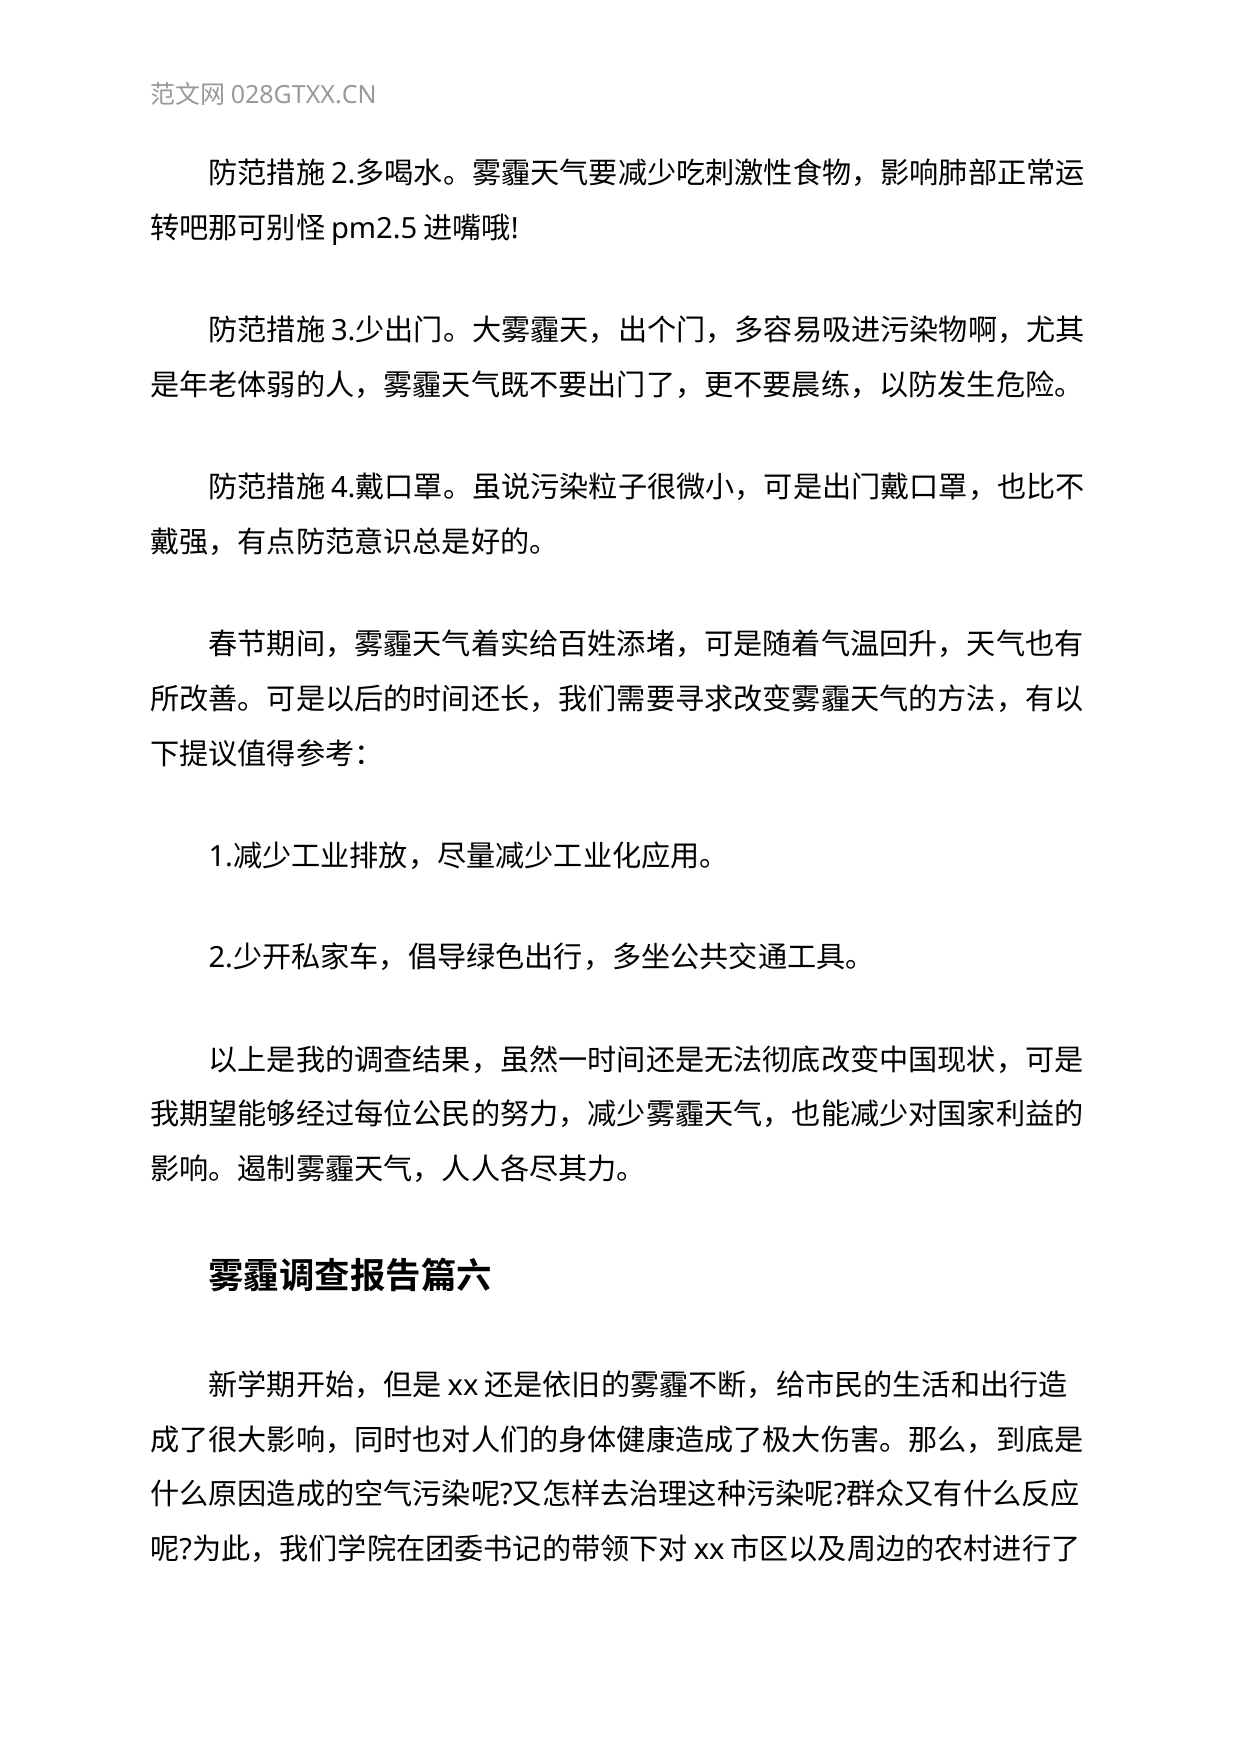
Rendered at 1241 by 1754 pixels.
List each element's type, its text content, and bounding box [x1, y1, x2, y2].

text 防范措施4.戴口罩。虽说污染粒子很微小，可是出门戴口罩，也比不戴强，有点防范意识总是好的。 [150, 464, 1090, 561]
text 以上是我的调查结果，虽然一时间还是无法彻底改变中国现状，可是我期望能够经过每位公民的努力，减少雾霾天气，也能减少对国家利益的影响。遏制雾霾天气，人人各尽其力。 [150, 1036, 1090, 1188]
text 2.少开私家车，倡导绿色出行，多坐公共交通工具。 [150, 934, 1090, 976]
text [150, 1361, 1090, 1568]
text 雾霾调查报告篇六 [150, 1248, 1090, 1299]
text 春节期间，雾霾天气着实给百姓添堵，可是随着气温回升，天气也有所改善。可是以后的时间还长，我们需要寻求改变雾霾天气的方法，有以下提议值得参考： [150, 621, 1090, 773]
text 防范措施3.少出门。大雾霾天，出个门，多容易吸进污染物啊，尤其是年老体弱的人，雾霾天气既不要出门了，更不要晨练，以防发生危险。 [150, 307, 1090, 404]
text 防范措施2.多喝水。雾霾天气要减少吃刺激性食物，影响肺部正常运转吧那可别怪pm2.5进嘴哦! [150, 150, 1090, 247]
text 1.减少工业排放，尽量减少工业化应用。 [150, 832, 1090, 874]
